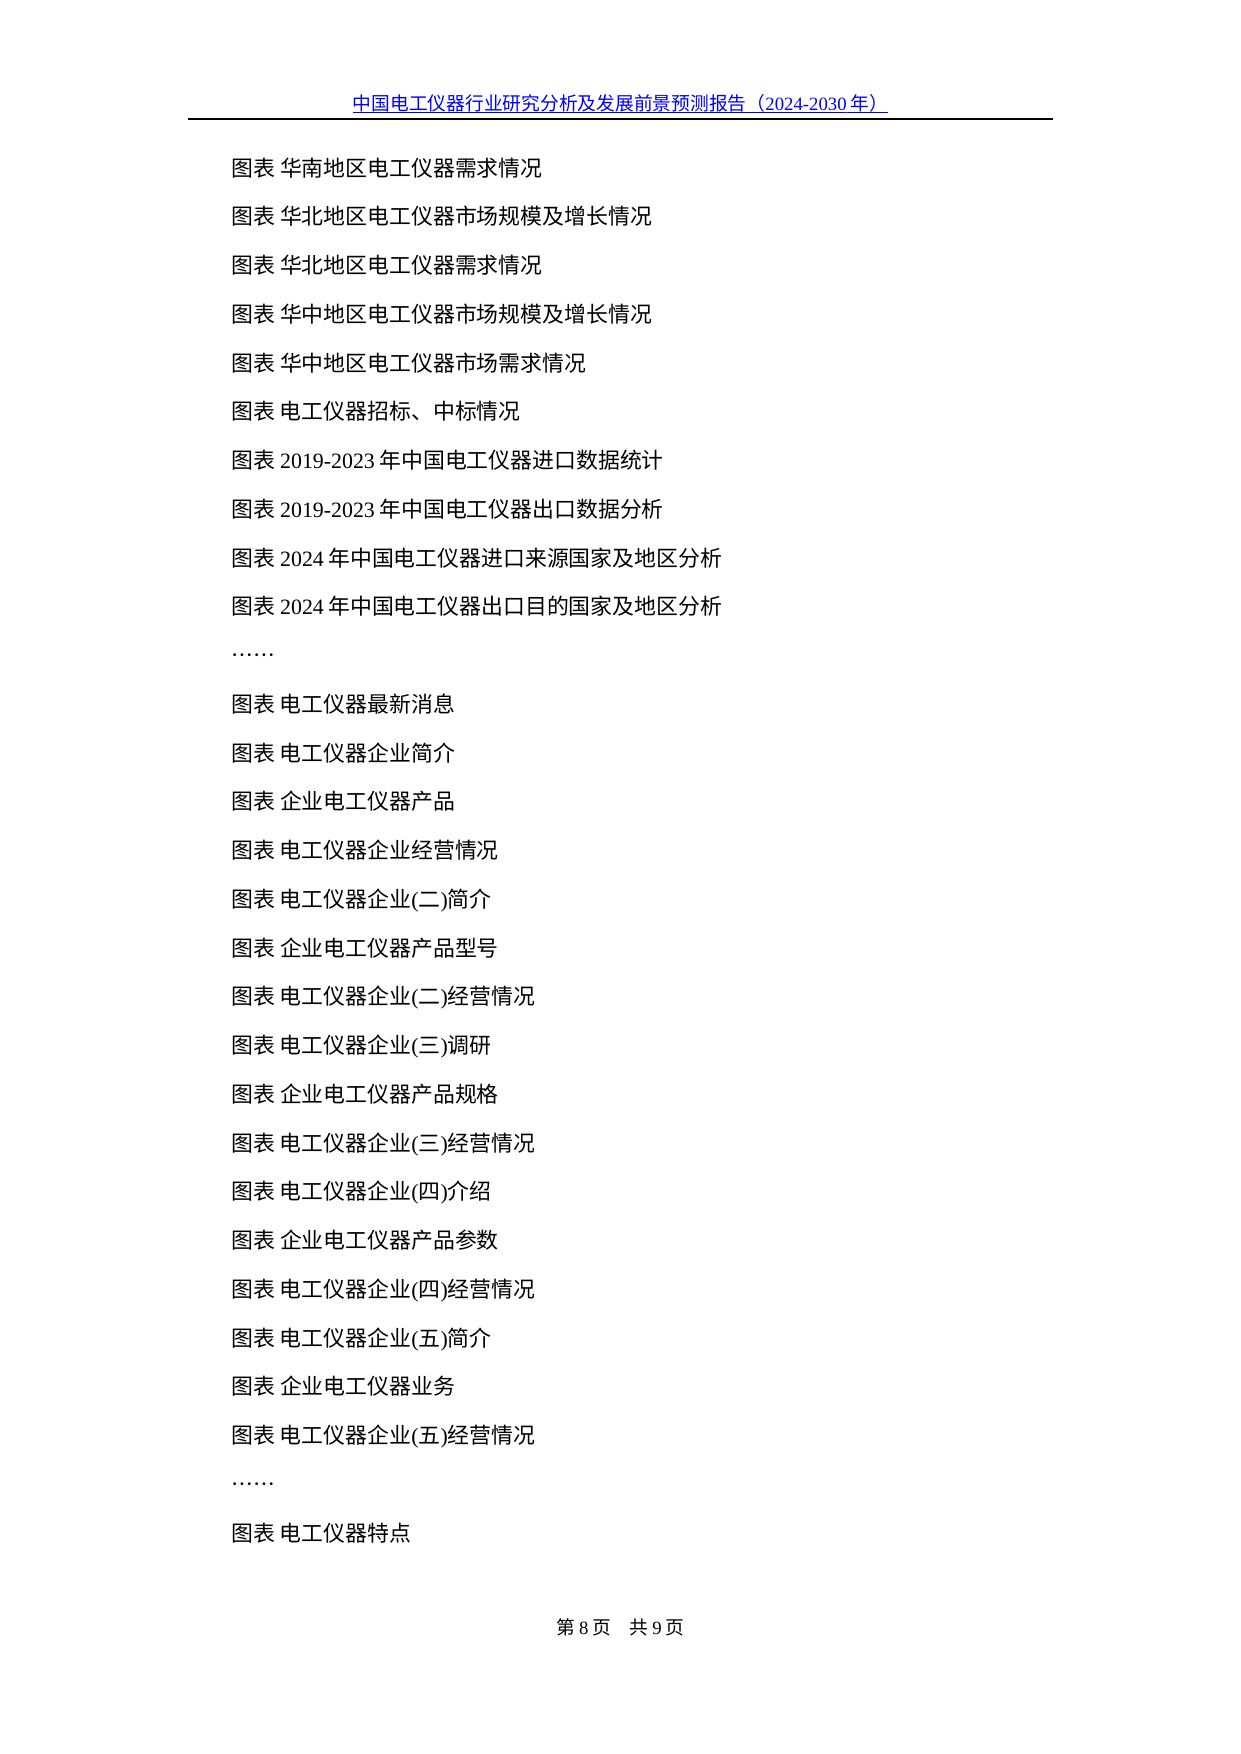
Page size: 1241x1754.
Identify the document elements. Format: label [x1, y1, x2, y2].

text [187, 150, 1053, 1548]
